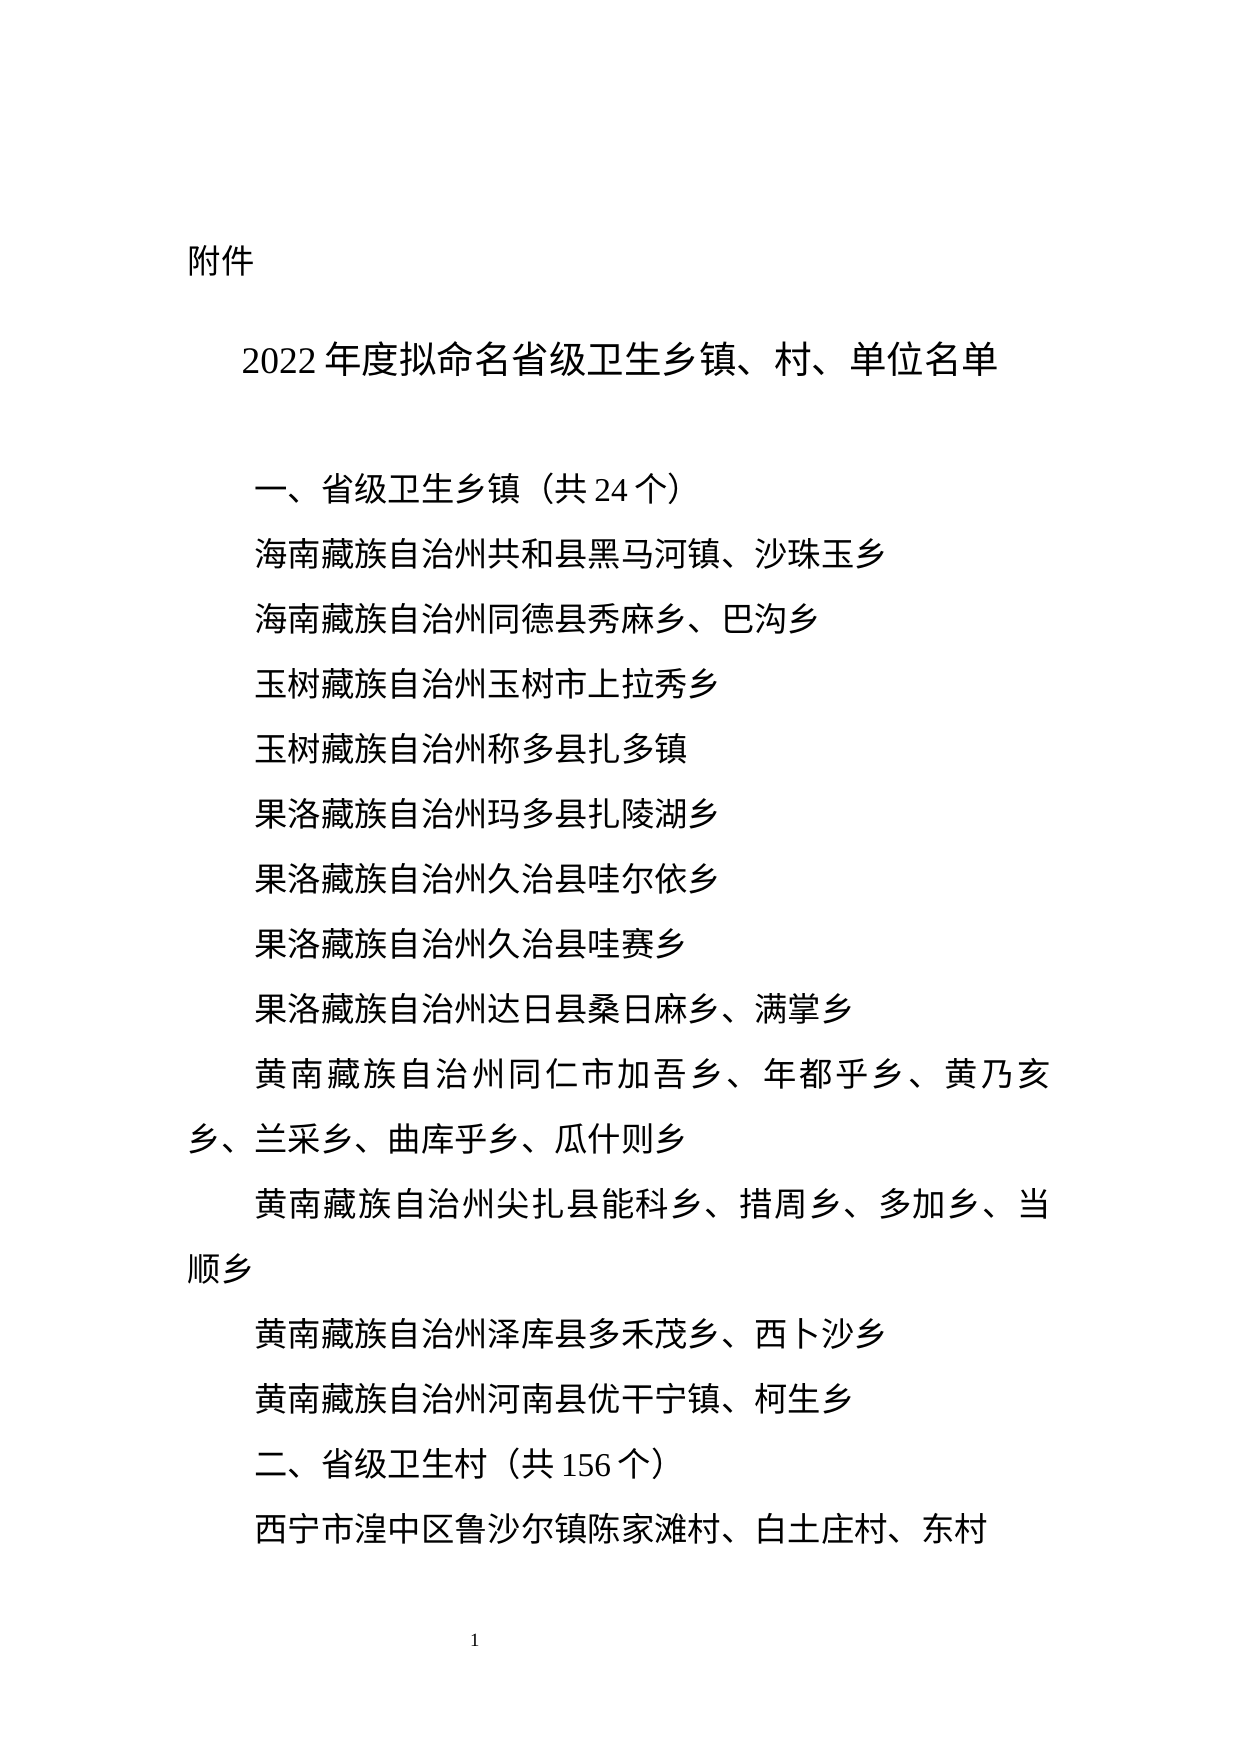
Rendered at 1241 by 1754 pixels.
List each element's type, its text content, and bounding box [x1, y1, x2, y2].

text 玉树藏族自治州称多县扎多镇 [187, 714, 1053, 779]
text 一、省级卫生乡镇（共24个） [187, 454, 1053, 519]
text 二、省级卫生村（共156个） [187, 1429, 1053, 1494]
text 果洛藏族自治州久治县哇尔依乡 [187, 844, 1053, 909]
text 果洛藏族自治州达日县桑日麻乡、满掌乡 [187, 974, 1053, 1039]
text 附件 [187, 227, 1053, 292]
text 玉树藏族自治州玉树市上拉秀乡 [187, 649, 1053, 714]
text 果洛藏族自治州玛多县扎陵湖乡 [187, 779, 1053, 844]
text 西宁市湟中区鲁沙尔镇陈家滩村、白土庄村、东村 [187, 1494, 1053, 1559]
text 黄南藏族自治州泽库县多禾茂乡、西卜沙乡 [187, 1299, 1053, 1364]
text 黄南藏族自治州尖扎县能科乡、措周乡、多加乡、当顺乡 [187, 1169, 1053, 1299]
text 果洛藏族自治州久治县哇赛乡 [187, 909, 1053, 974]
text 2022年度拟命名省级卫生乡镇、村、单位名单 [187, 324, 1053, 389]
text 海南藏族自治州同德县秀麻乡、巴沟乡 [187, 584, 1053, 649]
text 黄南藏族自治州同仁市加吾乡、年都乎乡、黄乃亥乡、兰采乡、曲库乎乡、瓜什则乡 [187, 1039, 1053, 1169]
text 黄南藏族自治州河南县优干宁镇、柯生乡 [187, 1364, 1053, 1429]
text 海南藏族自治州共和县黑马河镇、沙珠玉乡 [187, 519, 1053, 584]
